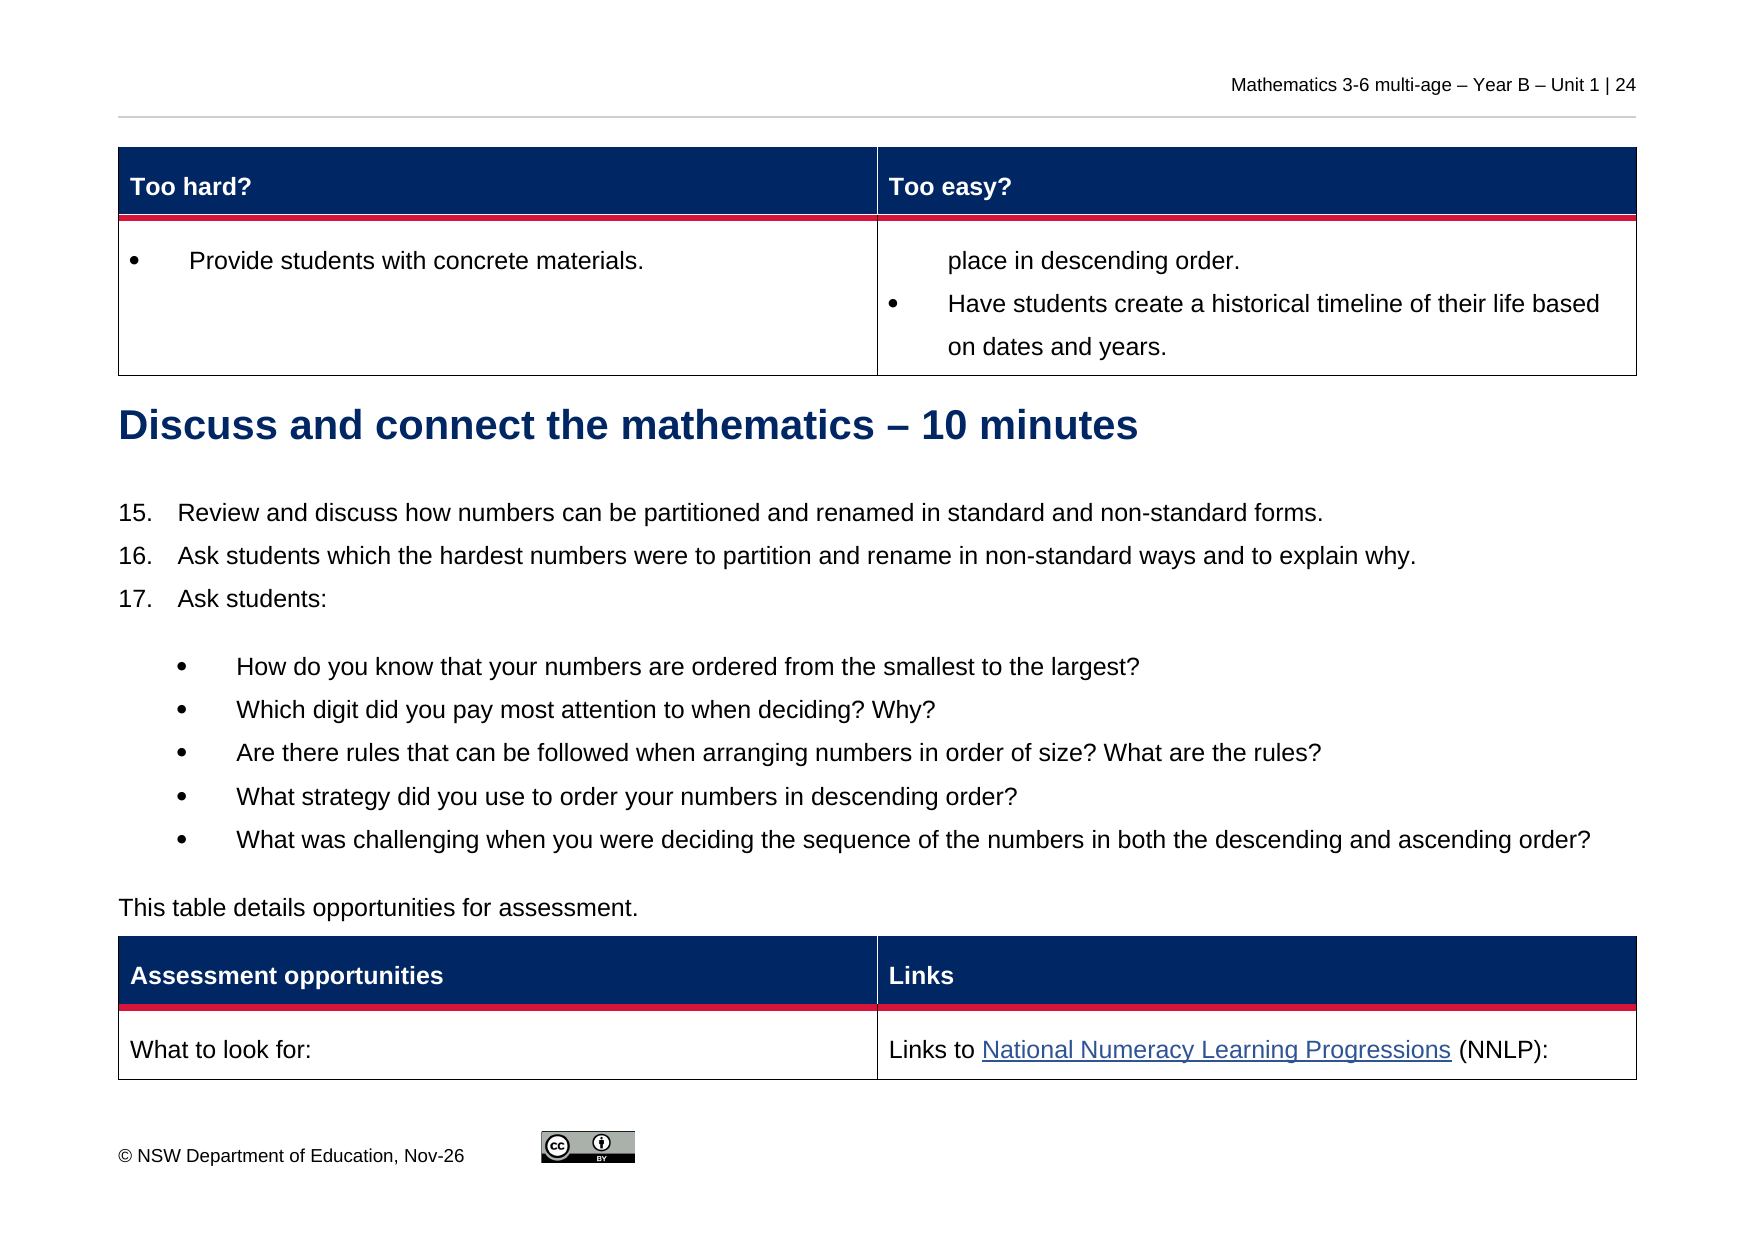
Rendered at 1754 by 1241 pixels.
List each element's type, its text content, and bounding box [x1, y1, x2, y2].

table_header Assessment opportunities [119, 936, 877, 1004]
table_cell Students cannot arrange numbers in ascending order. Provide smaller numbers for students to order. Provide students with concrete materials. [119, 221, 877, 375]
table_header Too easy? [878, 147, 1636, 214]
subtitle Discuss and connect the mathematics – 10 minutes [118, 401, 1636, 449]
list How do you know that your numbers are ordered from the smallest to the largest? [177, 652, 1636, 681]
list Ask students which the hardest numbers were to partition and rename in non-standard ways and to explain why. [118, 541, 1636, 569]
picture [541, 1131, 635, 1163]
list Ask students: [118, 584, 1636, 613]
list Are there rules that can be followed when arranging numbers in order of size? What are the rules? [177, 738, 1636, 767]
text This table details opportunities for assessment. [118, 893, 1636, 922]
table_header Links [878, 936, 1636, 1004]
list Which digit did you pay most attention to when deciding? Why? [177, 695, 1636, 724]
list Review and discuss how numbers can be partitioned and renamed in standard and non-standard forms. [118, 498, 1636, 526]
list What strategy did you use to order your numbers in descending order? [177, 782, 1636, 811]
list What was challenging when you were deciding the sequence of the numbers in both the descending and ascending order? [177, 825, 1636, 854]
table_header Too hard? [119, 147, 877, 214]
